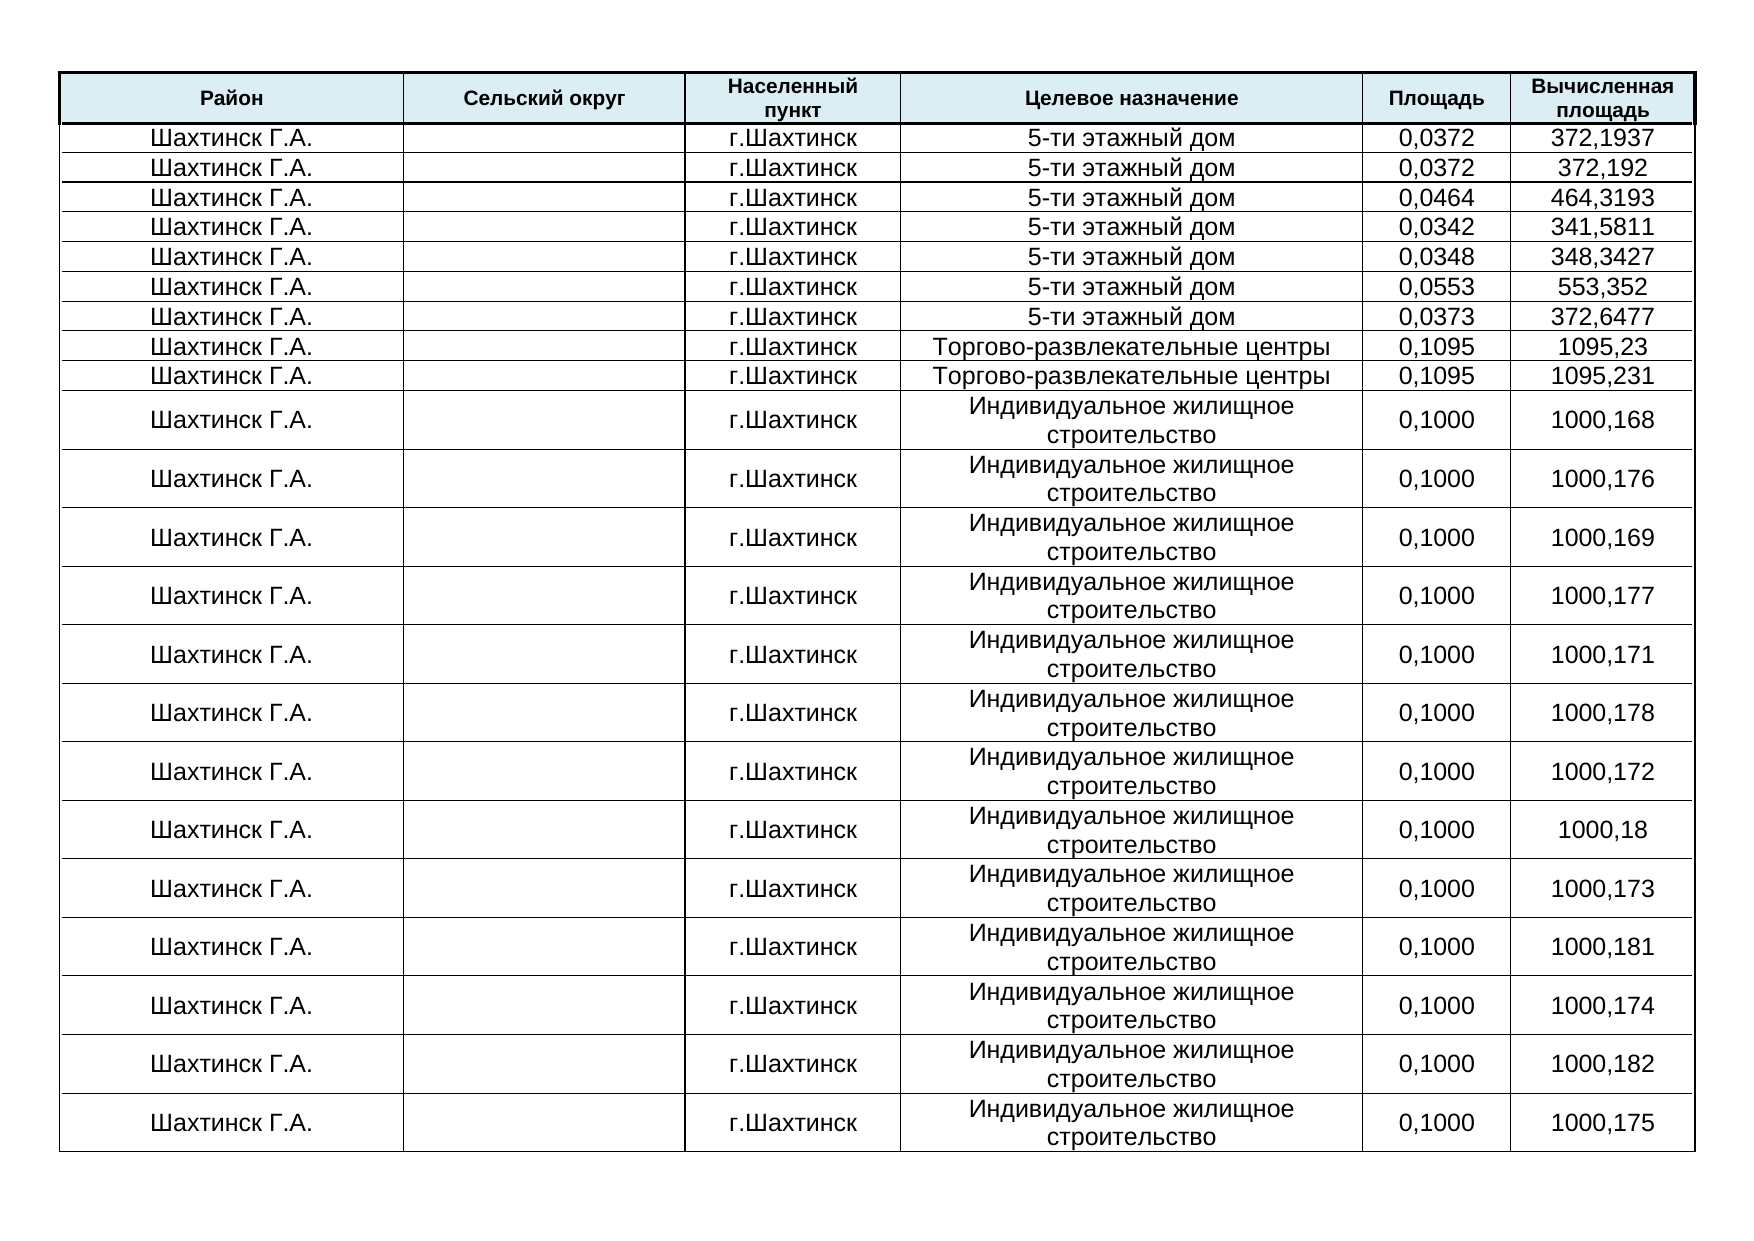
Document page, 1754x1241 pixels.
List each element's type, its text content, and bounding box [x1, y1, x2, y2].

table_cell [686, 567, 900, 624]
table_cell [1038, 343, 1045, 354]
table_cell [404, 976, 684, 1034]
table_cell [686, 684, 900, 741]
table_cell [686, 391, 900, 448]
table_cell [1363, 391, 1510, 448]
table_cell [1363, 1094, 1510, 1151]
table_header Район [61, 74, 403, 122]
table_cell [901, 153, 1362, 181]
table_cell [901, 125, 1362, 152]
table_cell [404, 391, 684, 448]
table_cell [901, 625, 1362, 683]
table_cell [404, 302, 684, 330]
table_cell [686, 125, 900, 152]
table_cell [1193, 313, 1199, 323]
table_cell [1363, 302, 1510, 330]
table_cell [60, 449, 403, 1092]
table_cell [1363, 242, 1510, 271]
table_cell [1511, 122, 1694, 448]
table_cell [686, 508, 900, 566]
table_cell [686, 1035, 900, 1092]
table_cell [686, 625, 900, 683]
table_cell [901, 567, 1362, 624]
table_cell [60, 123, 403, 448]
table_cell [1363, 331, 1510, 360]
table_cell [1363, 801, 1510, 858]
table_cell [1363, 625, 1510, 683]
table_header Площадь [1363, 74, 1510, 122]
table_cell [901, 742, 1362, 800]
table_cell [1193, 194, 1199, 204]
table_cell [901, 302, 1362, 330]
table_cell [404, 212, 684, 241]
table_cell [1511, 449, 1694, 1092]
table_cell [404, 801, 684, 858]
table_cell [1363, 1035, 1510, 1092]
table_header Целевое назначение [901, 74, 1362, 122]
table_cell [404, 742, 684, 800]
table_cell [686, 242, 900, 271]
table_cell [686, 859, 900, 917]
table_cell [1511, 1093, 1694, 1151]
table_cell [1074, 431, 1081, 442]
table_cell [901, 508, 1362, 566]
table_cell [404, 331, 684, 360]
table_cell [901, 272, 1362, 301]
table_header Вычисленная площадь [1511, 74, 1693, 122]
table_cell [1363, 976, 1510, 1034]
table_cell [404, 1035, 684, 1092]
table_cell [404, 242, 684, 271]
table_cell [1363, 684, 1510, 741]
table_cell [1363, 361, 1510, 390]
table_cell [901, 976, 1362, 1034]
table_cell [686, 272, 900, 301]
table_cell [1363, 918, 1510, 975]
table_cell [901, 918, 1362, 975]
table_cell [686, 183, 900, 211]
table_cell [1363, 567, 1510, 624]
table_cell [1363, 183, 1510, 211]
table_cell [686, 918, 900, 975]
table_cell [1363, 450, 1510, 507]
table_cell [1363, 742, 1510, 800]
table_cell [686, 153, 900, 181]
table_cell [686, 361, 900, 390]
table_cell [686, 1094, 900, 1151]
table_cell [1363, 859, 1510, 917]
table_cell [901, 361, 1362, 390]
table_header Сельский округ [404, 74, 684, 122]
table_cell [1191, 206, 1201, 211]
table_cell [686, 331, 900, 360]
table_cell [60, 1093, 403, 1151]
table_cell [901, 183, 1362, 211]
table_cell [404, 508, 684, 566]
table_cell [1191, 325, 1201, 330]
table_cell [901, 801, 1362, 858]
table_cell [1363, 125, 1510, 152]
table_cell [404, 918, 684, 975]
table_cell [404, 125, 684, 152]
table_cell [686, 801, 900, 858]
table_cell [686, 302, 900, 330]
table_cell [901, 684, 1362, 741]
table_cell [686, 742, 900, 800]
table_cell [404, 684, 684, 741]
table_header Населенный пункт [686, 74, 900, 122]
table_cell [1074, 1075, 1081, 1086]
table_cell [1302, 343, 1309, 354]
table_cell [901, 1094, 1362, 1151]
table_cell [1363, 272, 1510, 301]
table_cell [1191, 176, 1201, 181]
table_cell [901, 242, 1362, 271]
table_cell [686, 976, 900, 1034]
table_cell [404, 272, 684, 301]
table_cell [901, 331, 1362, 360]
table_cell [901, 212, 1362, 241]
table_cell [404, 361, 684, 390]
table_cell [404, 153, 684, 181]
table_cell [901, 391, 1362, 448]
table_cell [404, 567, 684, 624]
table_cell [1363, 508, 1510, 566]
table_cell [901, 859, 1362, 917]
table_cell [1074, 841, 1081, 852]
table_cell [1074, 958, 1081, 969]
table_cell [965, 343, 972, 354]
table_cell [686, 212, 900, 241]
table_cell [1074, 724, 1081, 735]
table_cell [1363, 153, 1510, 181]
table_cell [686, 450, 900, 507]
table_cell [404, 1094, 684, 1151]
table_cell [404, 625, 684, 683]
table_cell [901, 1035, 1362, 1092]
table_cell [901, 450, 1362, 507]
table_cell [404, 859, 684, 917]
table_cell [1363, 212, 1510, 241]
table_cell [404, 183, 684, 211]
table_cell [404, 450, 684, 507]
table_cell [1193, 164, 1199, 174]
